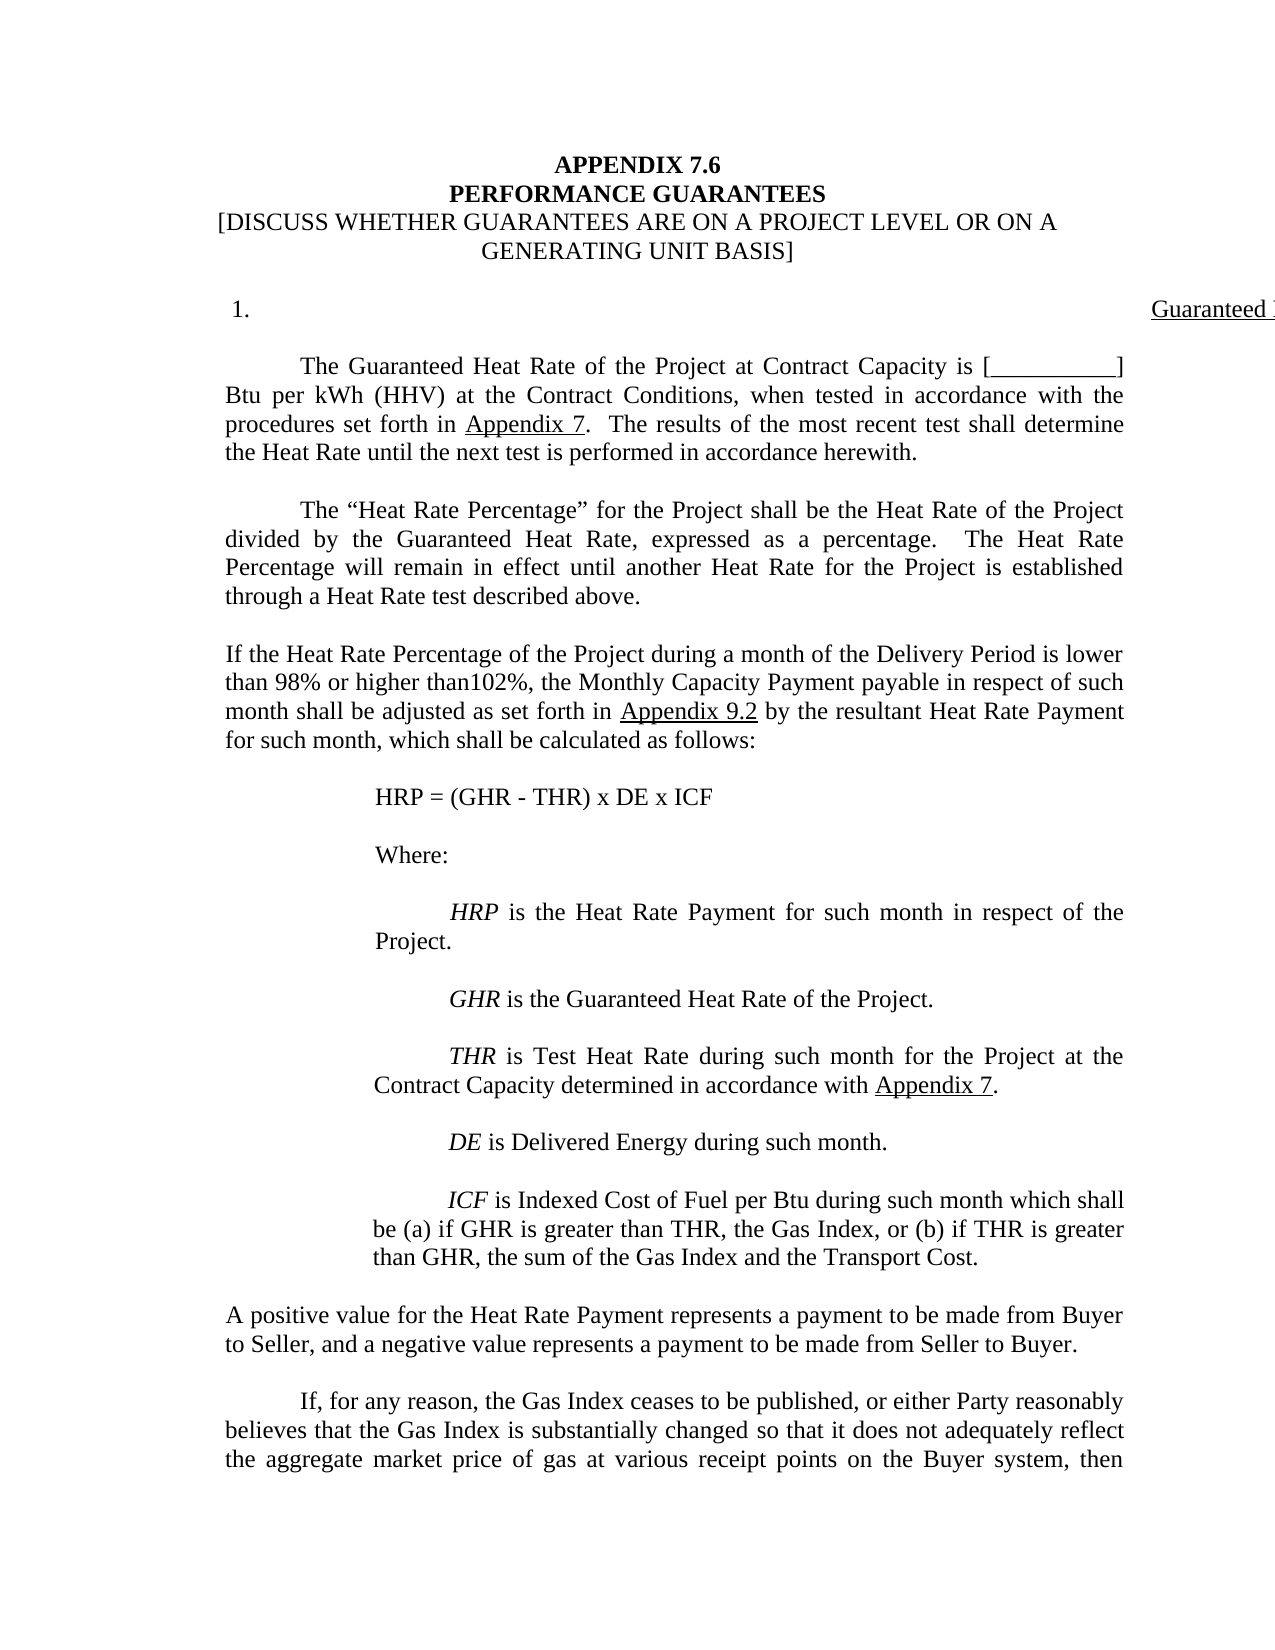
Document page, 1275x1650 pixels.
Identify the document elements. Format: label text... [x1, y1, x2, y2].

text ICF is Indexed Cost of Fuel per Btu during such month which shall be (a) if GHR is greater than THR, the Gas Index, or (b) if THR is greater than GHR, the sum of the Gas Index and the Transport Cost. [373, 1185, 1125, 1271]
text THR is Test Heat Rate during such month for the Project at the Contract Capacity determined in accordance with Appendix 7. [374, 1041, 1125, 1099]
text APPENDIX 7.6 [150, 150, 1125, 179]
text PERFORMANCE GUARANTEES [150, 179, 1125, 207]
text DE is Delivered Energy during such month. [373, 1127, 1125, 1156]
text Where: [300, 840, 1125, 869]
text [DISCUSS WHETHER GUARANTEES ARE ON A PROJECT LEVEL OR ON A GENERATING UNIT BASIS] [150, 207, 1125, 265]
text HRP = (GHR - THR) x DE x ICF [300, 782, 1125, 811]
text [225, 1386, 1125, 1472]
text If the Heat Rate Percentage of the Project during a month of the Delivery Period is lower than 98% or higher than102%, the Monthly Capacity Payment payable in respect of such month shall be adjusted as set forth in Appendix 9.2 by the resultant Heat Rate Payment for such month, which shall be calculated as follows: [225, 639, 1125, 754]
text 1. Guaranteed Heat Rate. [156, 294, 1125, 322]
text The “Heat Rate Percentage” for the Project shall be the Heat Rate of the Project divided by the Guaranteed Heat Rate, expressed as a percentage. The Heat Rate Percentage will remain in effect until another Heat Rate for the Project is established through a Heat Rate test described above. [225, 495, 1125, 610]
text GHR is the Guaranteed Heat Rate of the Project. [374, 984, 1125, 1012]
text The Guaranteed Heat Rate of the Project at Contract Capacity is [__________] Btu per kWh (HHV) at the Contract Conditions, when tested in accordance with the procedures set forth in Appendix 7. The results of the most recent test shall determine the Heat Rate until the next test is performed in accordance herewith. [225, 351, 1125, 466]
text A positive value for the Heat Rate Payment represents a payment to be made from Buyer to Seller, and a negative value represents a payment to be made from Seller to Buyer. [225, 1300, 1125, 1357]
text HRP is the Heat Rate Payment for such month in respect of the Project. [375, 897, 1125, 955]
